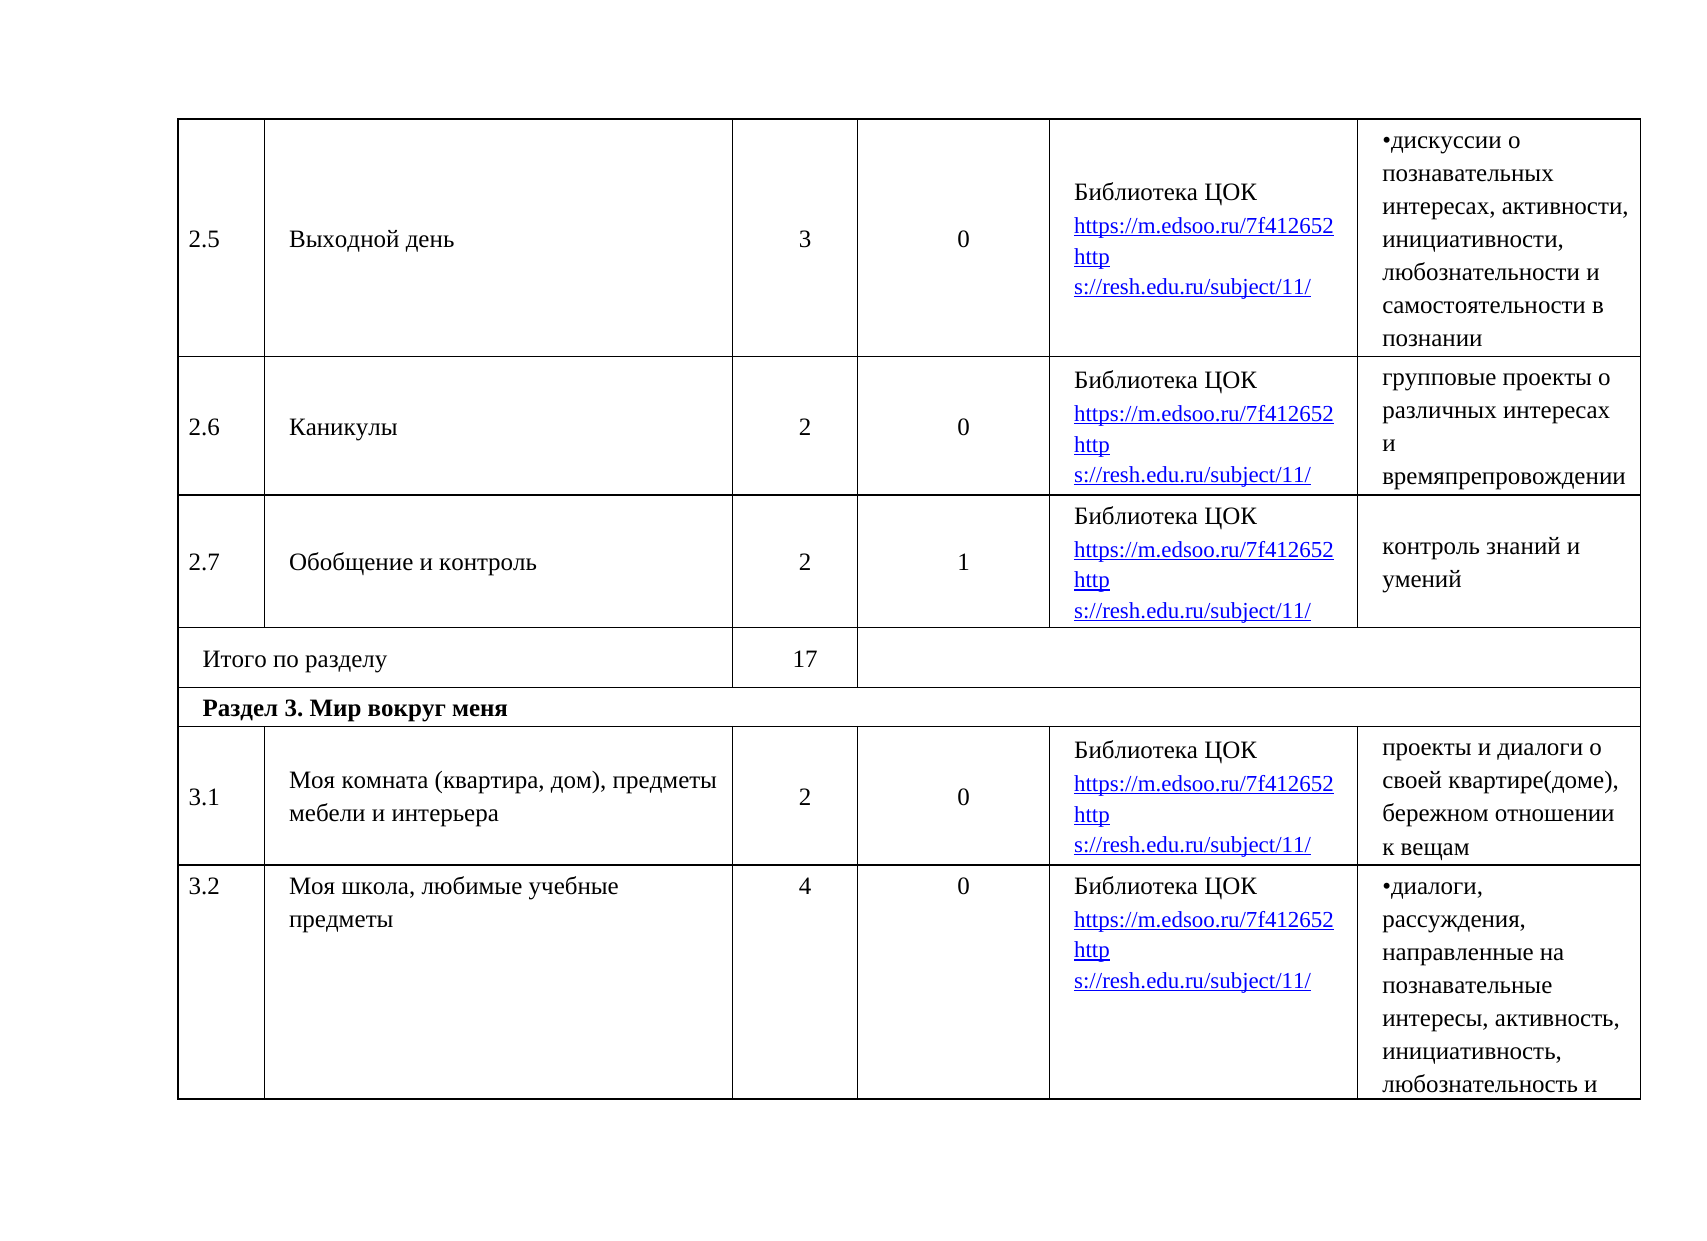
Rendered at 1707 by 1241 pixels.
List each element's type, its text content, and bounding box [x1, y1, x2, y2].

table_cell 3.1 [179, 727, 264, 864]
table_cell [1358, 866, 1640, 1098]
table_cell проекты и диалоги о своей квартире(доме), бережном отношении к вещам [1358, 727, 1640, 864]
table_cell 3 [733, 120, 857, 356]
table_cell Библиотека ЦОК https://m.edsoo.ru/7f412652 https://resh.edu.ru/subject/11/ [1050, 496, 1357, 627]
table_cell контроль знаний и умений [1358, 496, 1640, 627]
table_cell 1 [858, 496, 1049, 627]
table_cell 0 [858, 866, 1049, 1098]
table_cell Итого по разделу [179, 628, 732, 686]
table_cell 2 [733, 727, 857, 864]
table_cell Раздел 3. Мир вокруг меня [179, 688, 1640, 726]
table_cell 2.7 [179, 496, 264, 627]
table_cell 0 [858, 357, 1049, 494]
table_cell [265, 866, 732, 1098]
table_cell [1050, 866, 1357, 1098]
table_cell 2.6 [179, 357, 264, 494]
table_cell групповые проекты о различных интересах и времяпрепровождении [1358, 357, 1640, 494]
table_cell 4 [733, 866, 857, 1098]
table_cell •дискуссии о познавательных интересах, активности, инициативности, любознательности и самостоятельности в познании [1358, 120, 1640, 356]
table_cell [858, 628, 1640, 686]
table_cell Библиотека ЦОК https://m.edsoo.ru/7f412652 https://resh.edu.ru/subject/11/ [1050, 727, 1357, 864]
table_cell 3.2 [179, 866, 264, 1098]
table_cell 2.5 [179, 120, 264, 356]
table_cell Моя комната (квартира, дом), предметы мебели и интерьера [265, 727, 732, 864]
table_cell Каникулы [265, 357, 732, 494]
table_cell Выходной день [265, 120, 732, 356]
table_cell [1050, 120, 1357, 356]
table_cell 0 [858, 120, 1049, 356]
table_cell 2 [733, 496, 857, 627]
table_cell Библиотека ЦОК https://m.edsoo.ru/7f412652 https://resh.edu.ru/subject/11/ [1050, 357, 1357, 494]
table_cell 17 [733, 628, 857, 686]
table_cell 2 [733, 357, 857, 494]
table_cell 0 [858, 727, 1049, 864]
table_cell Обобщение и контроль [265, 496, 732, 627]
